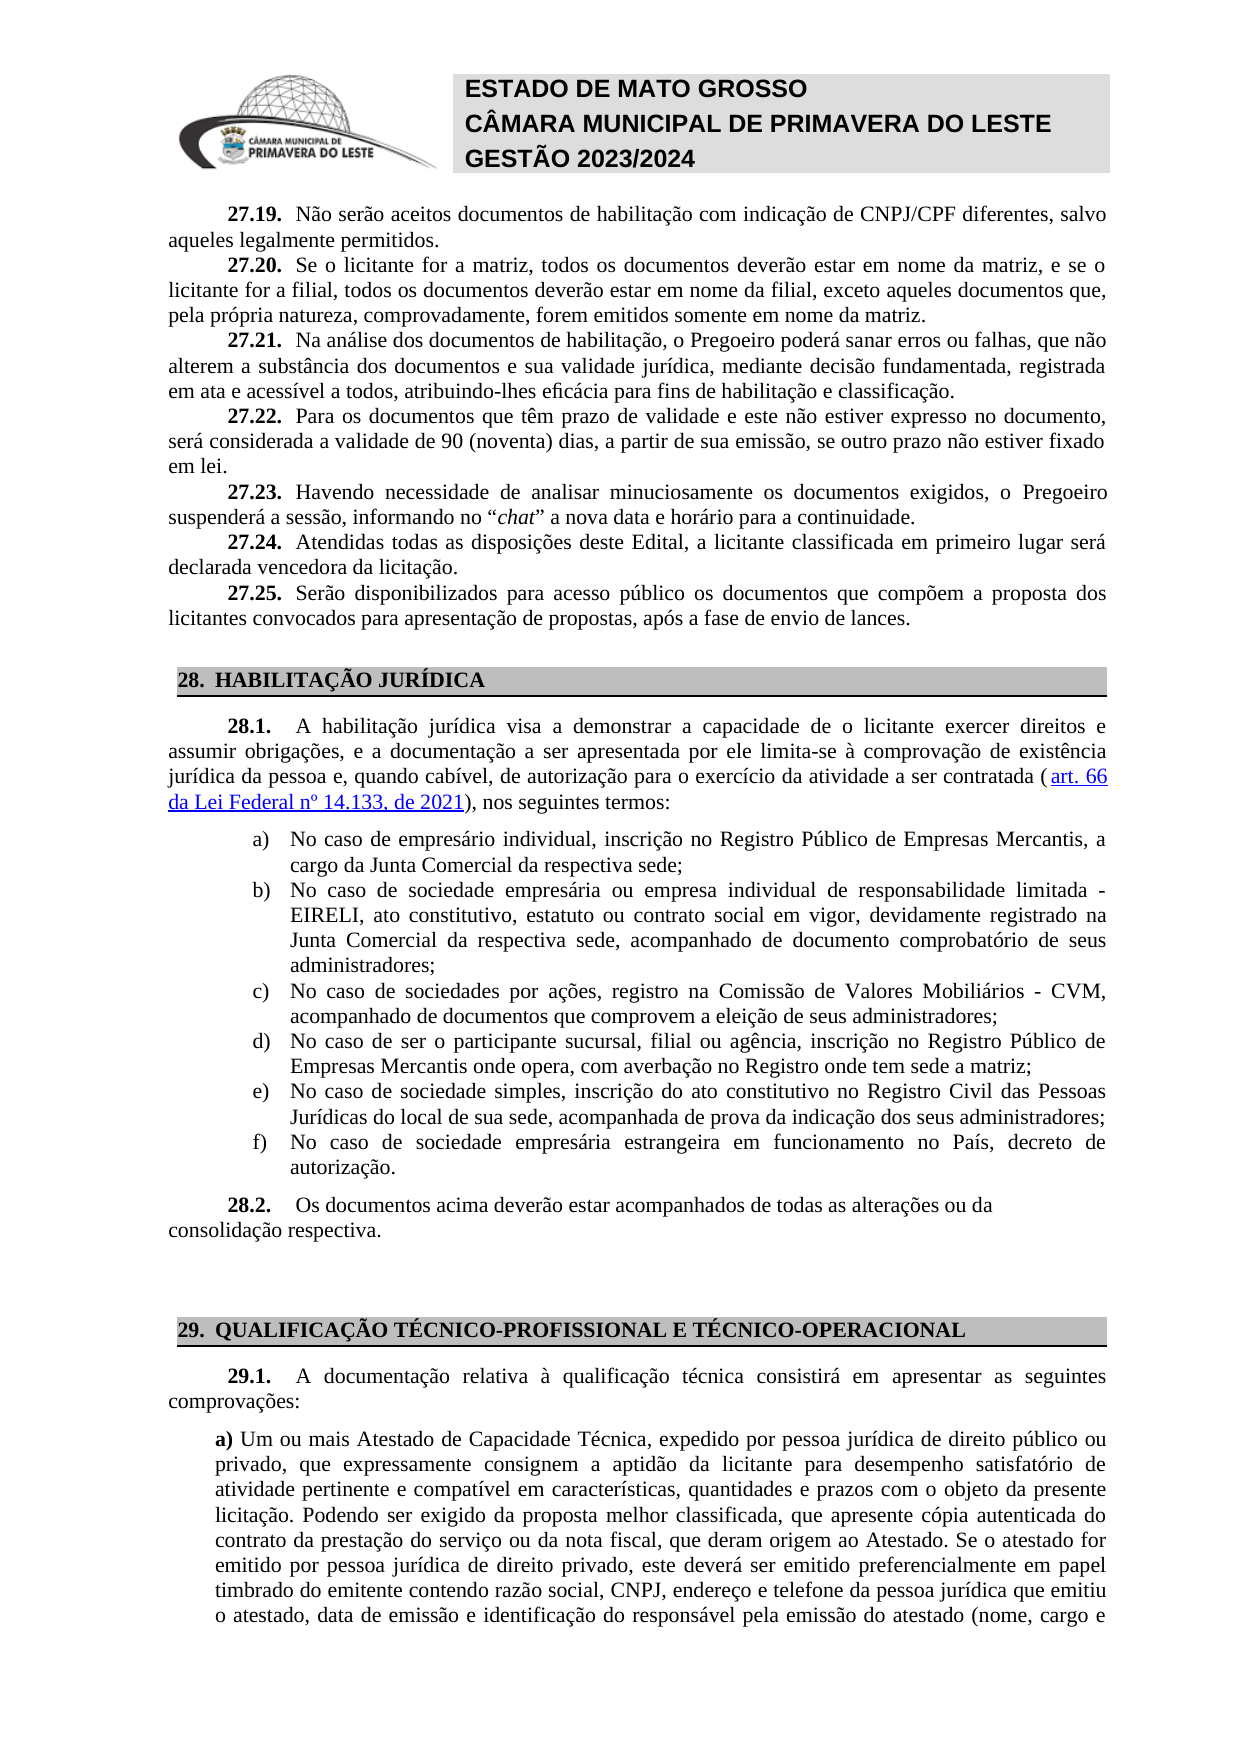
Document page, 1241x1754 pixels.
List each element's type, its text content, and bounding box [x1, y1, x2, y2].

list No caso de ser o participante sucursal, filial ou agência, inscrição no Registro Público de Empresas Mercantis onde opera, com averbação no Registro onde tem sede a matriz; [252, 1028, 1107, 1078]
list A documentação relativa à qualificação técnica consistirá em apresentar as seguintes comprovações: [168, 1363, 1107, 1413]
list Havendo necessidade de analisar minuciosamente os documentos exigidos, o Pregoeiro suspenderá a sessão, informando no “chat” a nova data e horário para a continuidade. [168, 479, 1107, 529]
subtitle HABILITAÇÃO JURÍDICA [177, 667, 1107, 695]
list Os documentos acima deverão estar acompanhados de todas as alterações ou da consolidação respectiva. [168, 1192, 1107, 1242]
list No caso de sociedade empresária estrangeira em funcionamento no País, decreto de autorização. [252, 1129, 1107, 1179]
list Atendidas todas as disposições deste Edital, a licitante classificada em primeiro lugar será declarada vencedora da licitação. [168, 529, 1107, 579]
list Na análise dos documentos de habilitação, o Pregoeiro poderá sanar erros ou falhas, que não alterem a substância dos documentos e sua validade jurídica, mediante decisão fundamentada, registrada em ata e acessível a todos, atribuindo-lhes eﬁcácia para fins de habilitação e classificação. [168, 327, 1107, 403]
list No caso de empresário individual, inscrição no Registro Público de Empresas Mercantis, a cargo da Junta Comercial da respectiva sede; [252, 826, 1107, 877]
list Serão disponibilizados para acesso público os documentos que compõem a proposta dos licitantes convocados para apresentação de propostas, após a fase de envio de lances. [168, 579, 1107, 630]
subtitle QUALIFICAÇÃO TÉCNICO-PROFISSIONAL E TÉCNICO-OPERACIONAL [177, 1317, 1107, 1345]
list No caso de sociedade simples, inscrição do ato constitutivo no Registro Civil das Pessoas Jurídicas do local de sua sede, acompanhada de prova da indicação dos seus administradores; [252, 1078, 1107, 1129]
picture [177, 73, 442, 172]
list No caso de sociedades por ações, registro na Comissão de Valores Mobiliários - CVM, acompanhado de documentos que comprovem a eleição de seus administradores; [252, 978, 1107, 1028]
list Para os documentos que têm prazo de validade e este não estiver expresso no documento, será considerada a validade de 90 (noventa) dias, a partir de sua emissão, se outro prazo não estiver fixado em lei. [168, 403, 1107, 479]
list Se o licitante for a matriz, todos os documentos deverão estar em nome da matriz, e se o licitante for a filial, todos os documentos deverão estar em nome da filial, exceto aqueles documentos que, pela própria natureza, comprovadamente, forem emitidos somente em nome da matriz. [168, 252, 1107, 327]
list Não serão aceitos documentos de habilitação com indicação de CNPJ/CPF diferentes, salvo aqueles legalmente permitidos. [168, 201, 1107, 252]
list No caso de sociedade empresária ou empresa individual de responsabilidade limitada - EIRELI, ato constitutivo, estatuto ou contrato social em vigor, devidamente registrado na Junta Comercial da respectiva sede, acompanhado de documento comprobatório de seus administradores; [252, 877, 1107, 978]
list A habilitação jurídica visa a demonstrar a capacidade de o licitante exercer direitos e assumir obrigações, e a documentação a ser apresentada por ele limita-se à comprovação de existência jurídica da pessoa e, quando cabível, de autorização para o exercício da atividade a ser contratada (art. 66 da Lei Federal nº 14.133, de 2021), nos seguintes termos: [168, 713, 1107, 814]
